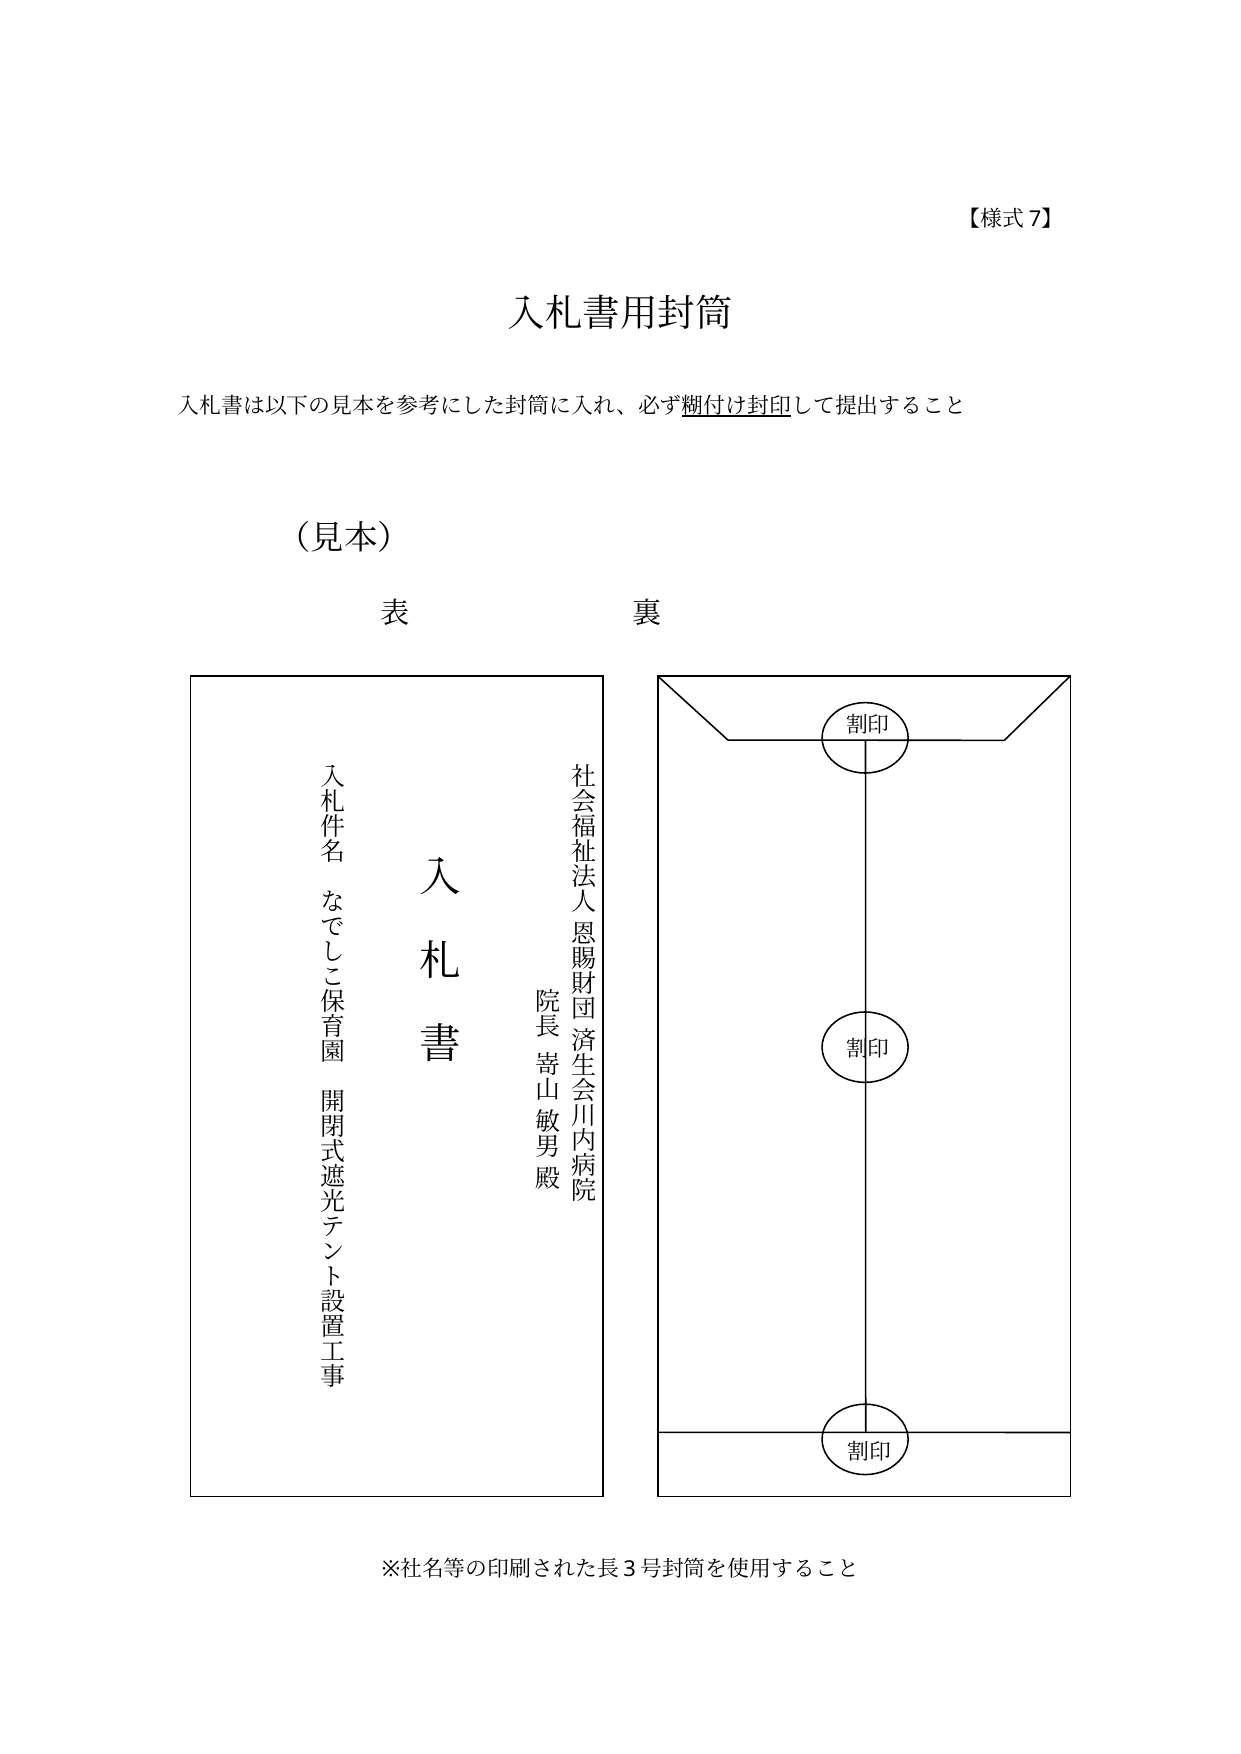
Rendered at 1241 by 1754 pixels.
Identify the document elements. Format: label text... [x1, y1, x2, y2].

text （見本） [177, 498, 1063, 573]
text ※社名等の印刷された長3号封筒を使用すること [177, 1548, 1063, 1585]
text 【様式7】 [177, 198, 1063, 235]
text 表 裏 [177, 573, 1063, 648]
text 入札書は以下の見本を参考にした封筒に入れ、必ず糊付け封印して提出すること [177, 385, 1063, 423]
text 入札書用封筒 [177, 273, 1063, 348]
